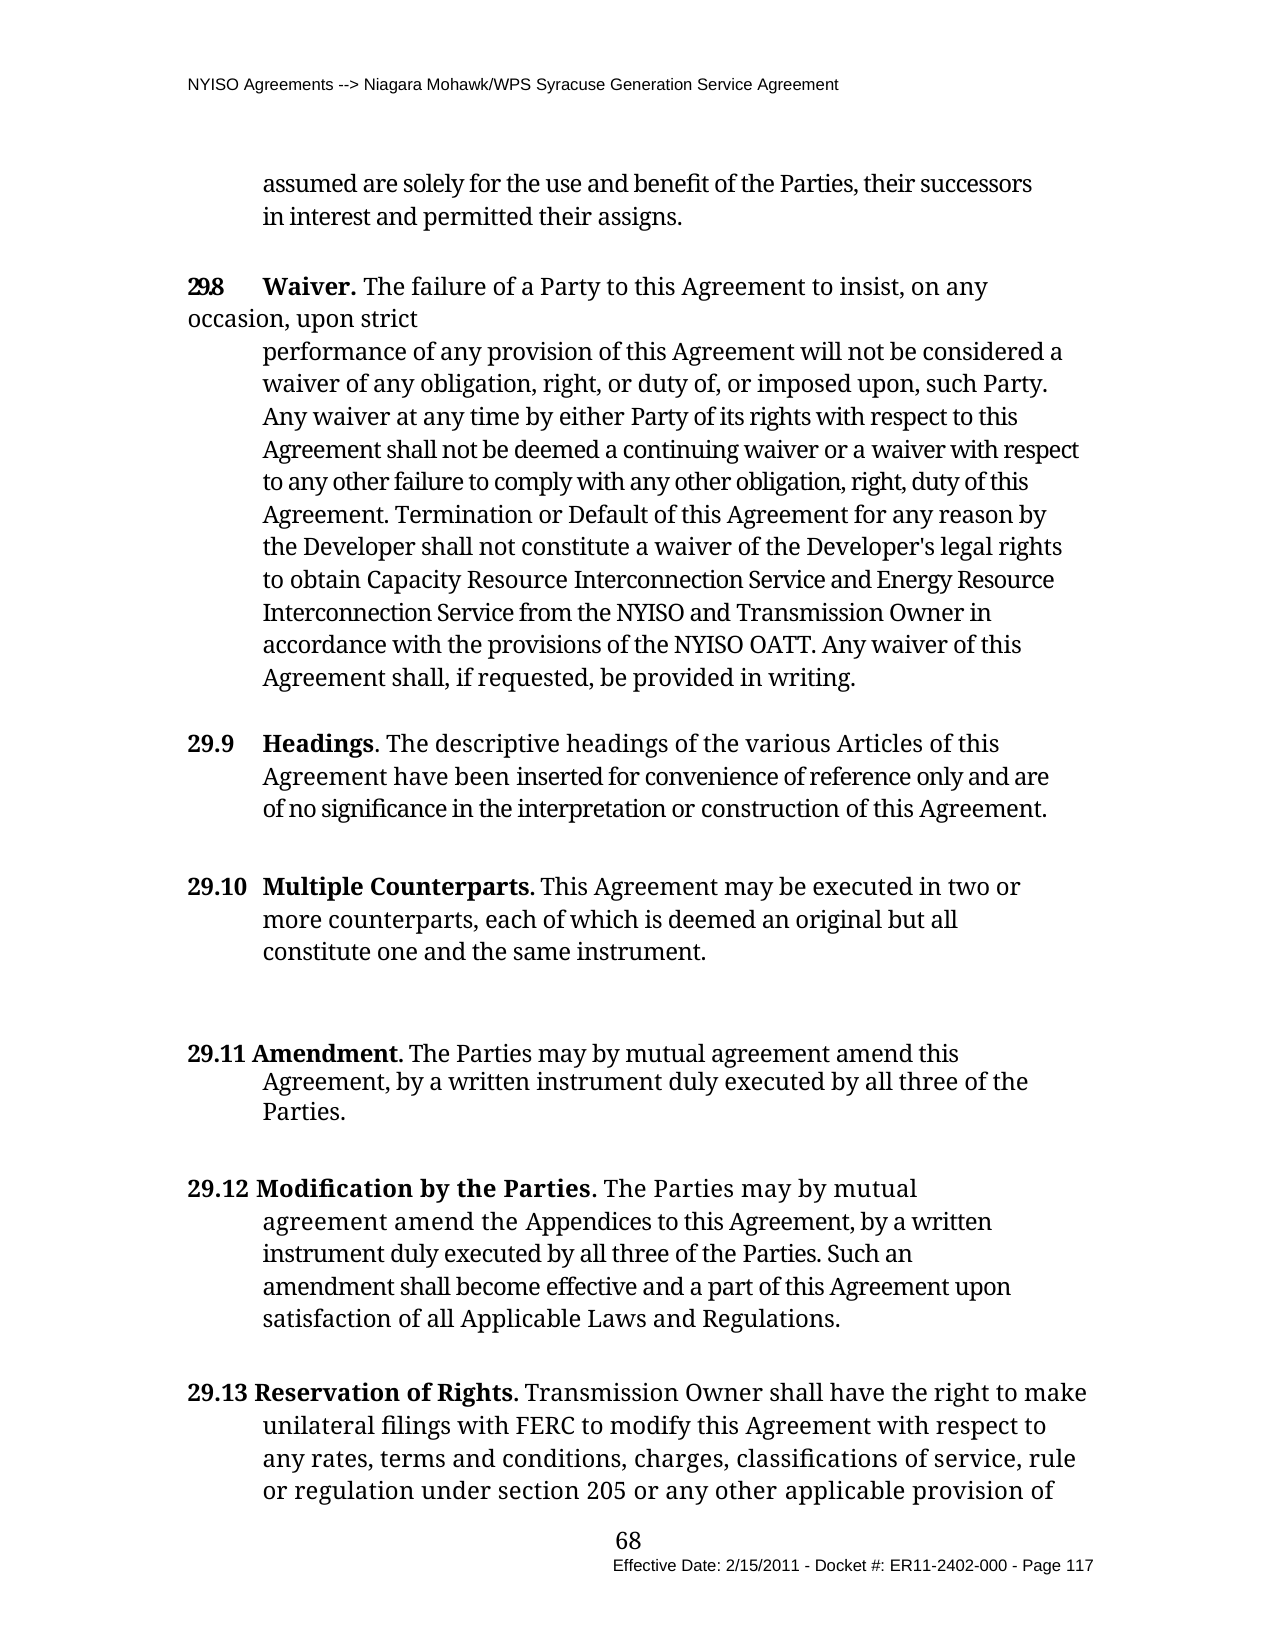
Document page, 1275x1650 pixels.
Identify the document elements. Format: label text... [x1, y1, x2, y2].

text 29.11 Amendment. The Parties may by mutual agreement amend this Agreement, by a written instrument duly executed by all three of the Parties. [187, 1039, 1071, 1127]
text performance of any provision of this Agreement will not be considered a waiver of any obligation, right, or duty of, or imposed upon, such Party. Any waiver at any time by either Party of its rights with respect to this Agreement shall not be deemed a continuing waiver or a waiver with respect to any other failure to comply with any other obligation, right, duty of this Agreement. Termination or Default of this Agreement for any reason by the Developer shall not constitute a waiver of the Developer's legal rights to obtain Capacity Resource Interconnection Service and Energy Resource Interconnection Service from the NYISO and Transmission Owner in accordance with the provisions of the NYISO OATT. Any waiver of this Agreement shall, if requested, be provided in writing. [262, 334, 1086, 693]
text 29.10 Multiple Counterparts. This Agreement may be executed in two or more counterparts, each of which is deemed an original but all constitute one and the same instrument. [187, 870, 1048, 968]
text 29.8 Waiver. The failure of a Party to this Agreement to insist, on any occasion, upon strict [187, 269, 1093, 334]
text 29.9 Headings. The descriptive headings of the various Articles of this Agreement have been inserted for convenience of reference only and are of no significance in the interpretation or construction of this Agreement. [187, 727, 1071, 825]
text assumed are solely for the use and benefit of the Parties, their successors in interest and permitted their assigns. [262, 167, 1041, 232]
text 29.12 Modification by the Parties. The Parties may by mutual agreement amend the Appendices to this Agreement, by a written instrument duly executed by all three of the Parties. Such an amendment shall become effective and a part of this Agreement upon satisfaction of all Applicable Laws and Regulations. [187, 1172, 1048, 1335]
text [187, 1376, 1093, 1507]
